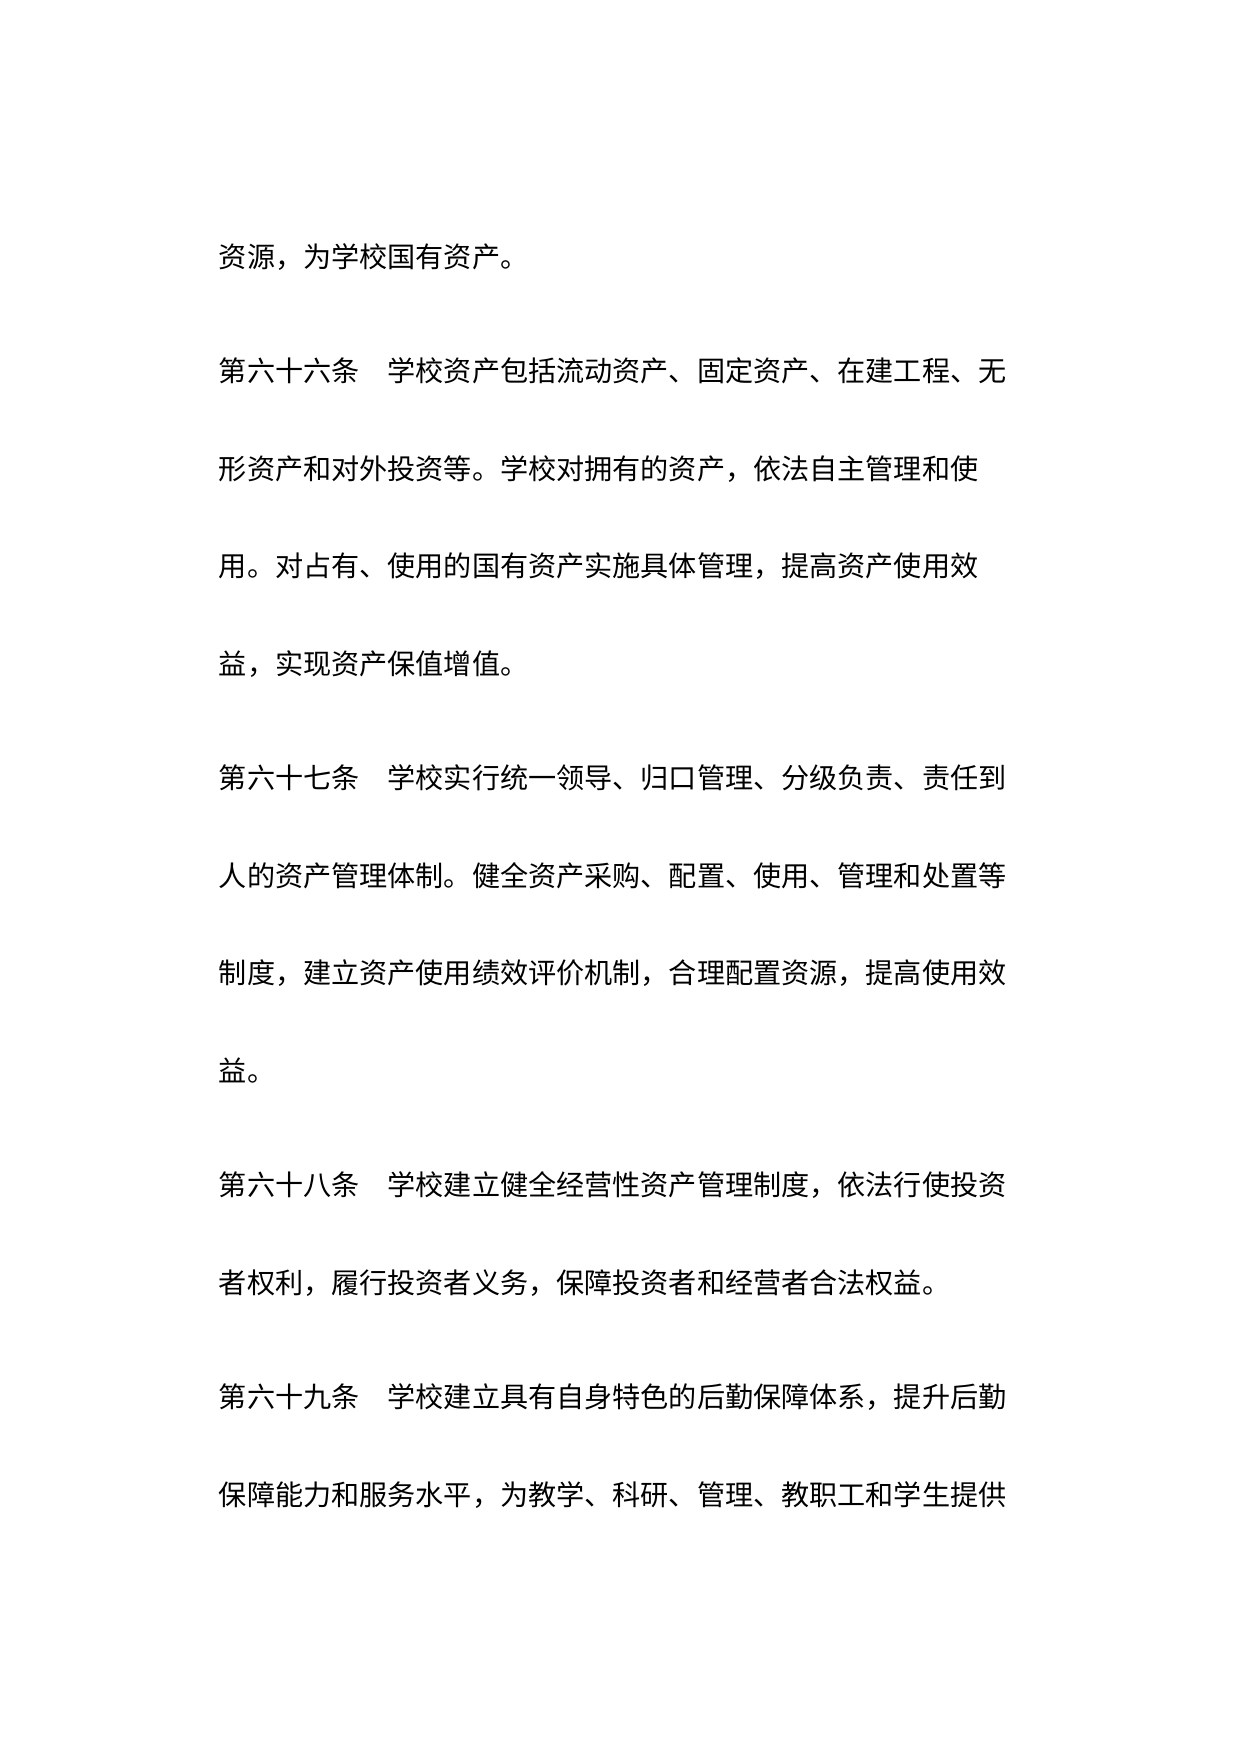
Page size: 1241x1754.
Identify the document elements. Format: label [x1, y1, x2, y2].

table_header [188, 162, 1053, 1557]
